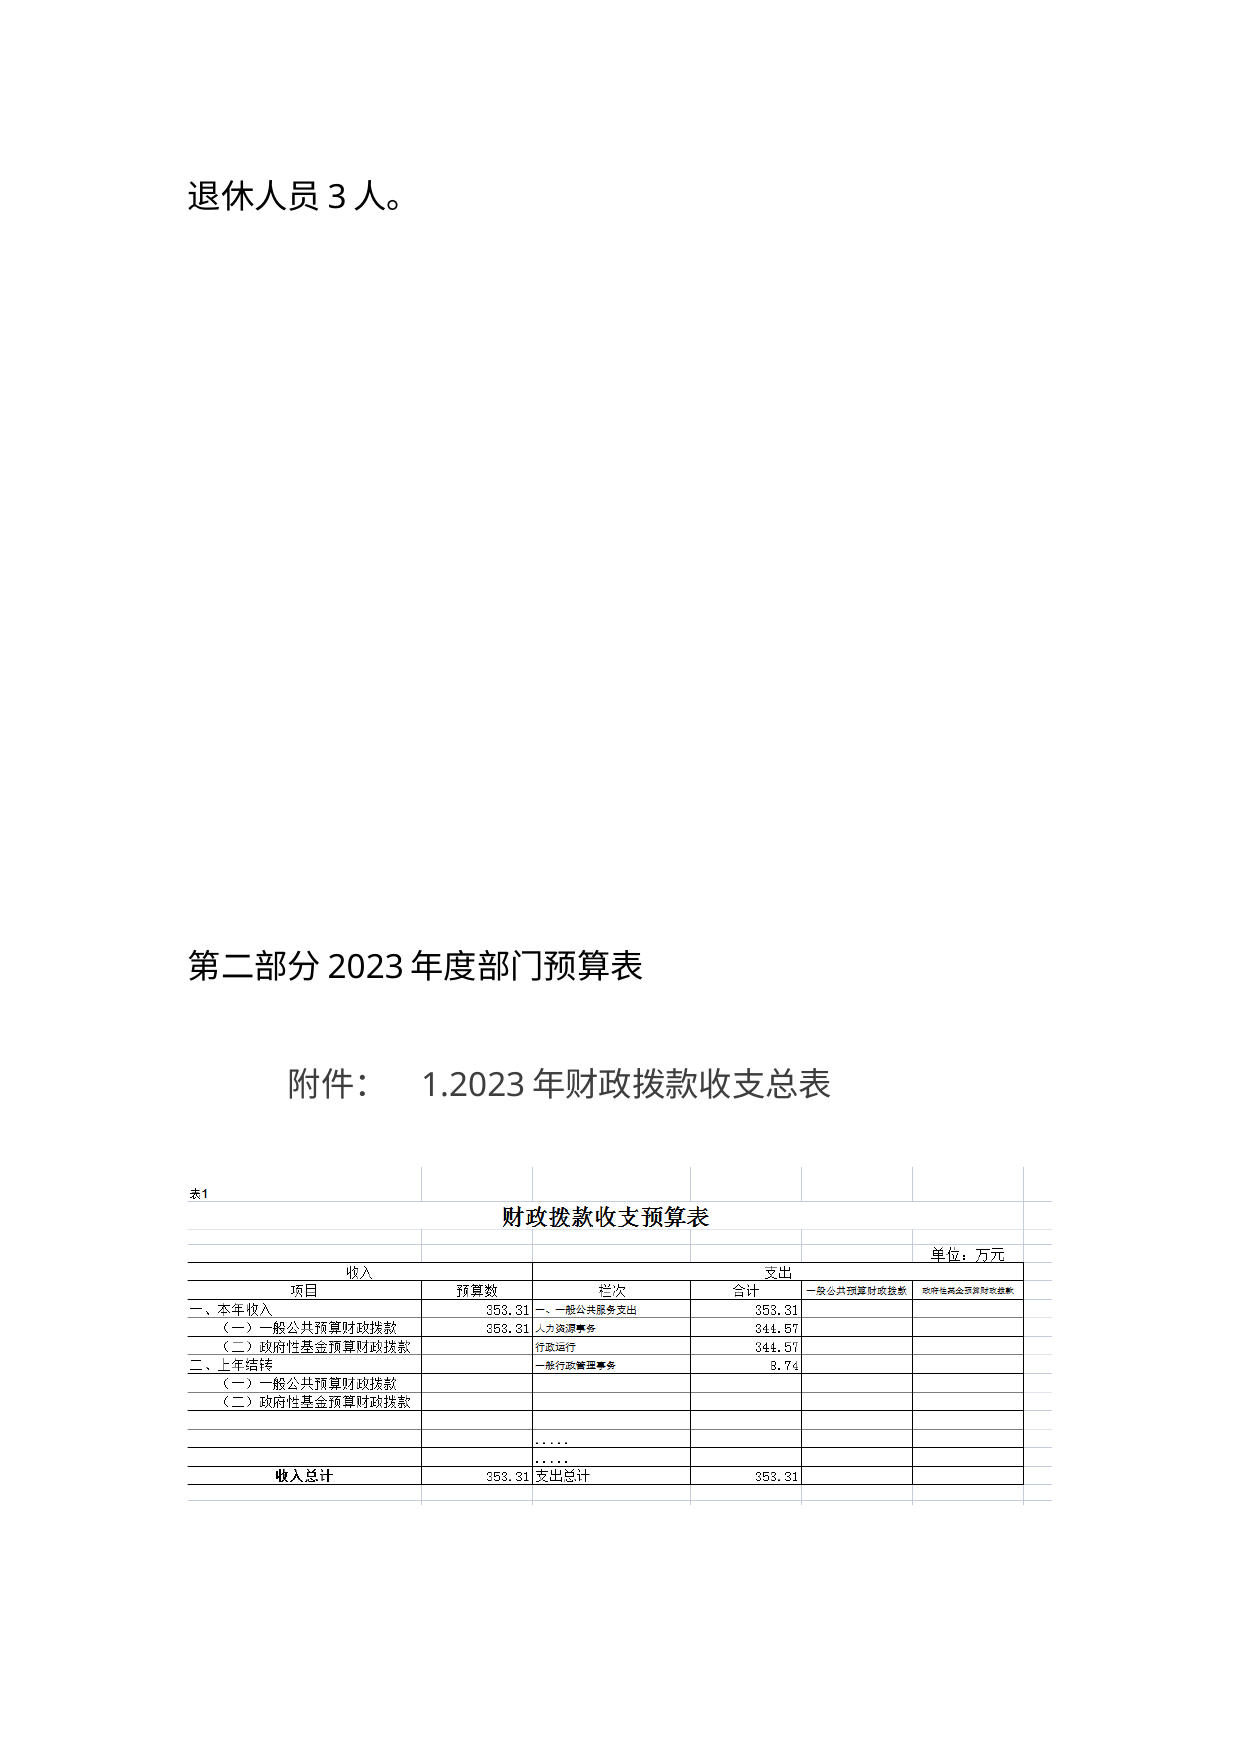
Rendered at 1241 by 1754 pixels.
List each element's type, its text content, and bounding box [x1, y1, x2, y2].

picture [187, 1167, 1052, 1505]
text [187, 162, 1053, 227]
text 附件： 1.2023年财政拨款收支总表 [187, 1049, 1053, 1114]
text 第二部分2023年度部门预算表 [187, 931, 1053, 996]
